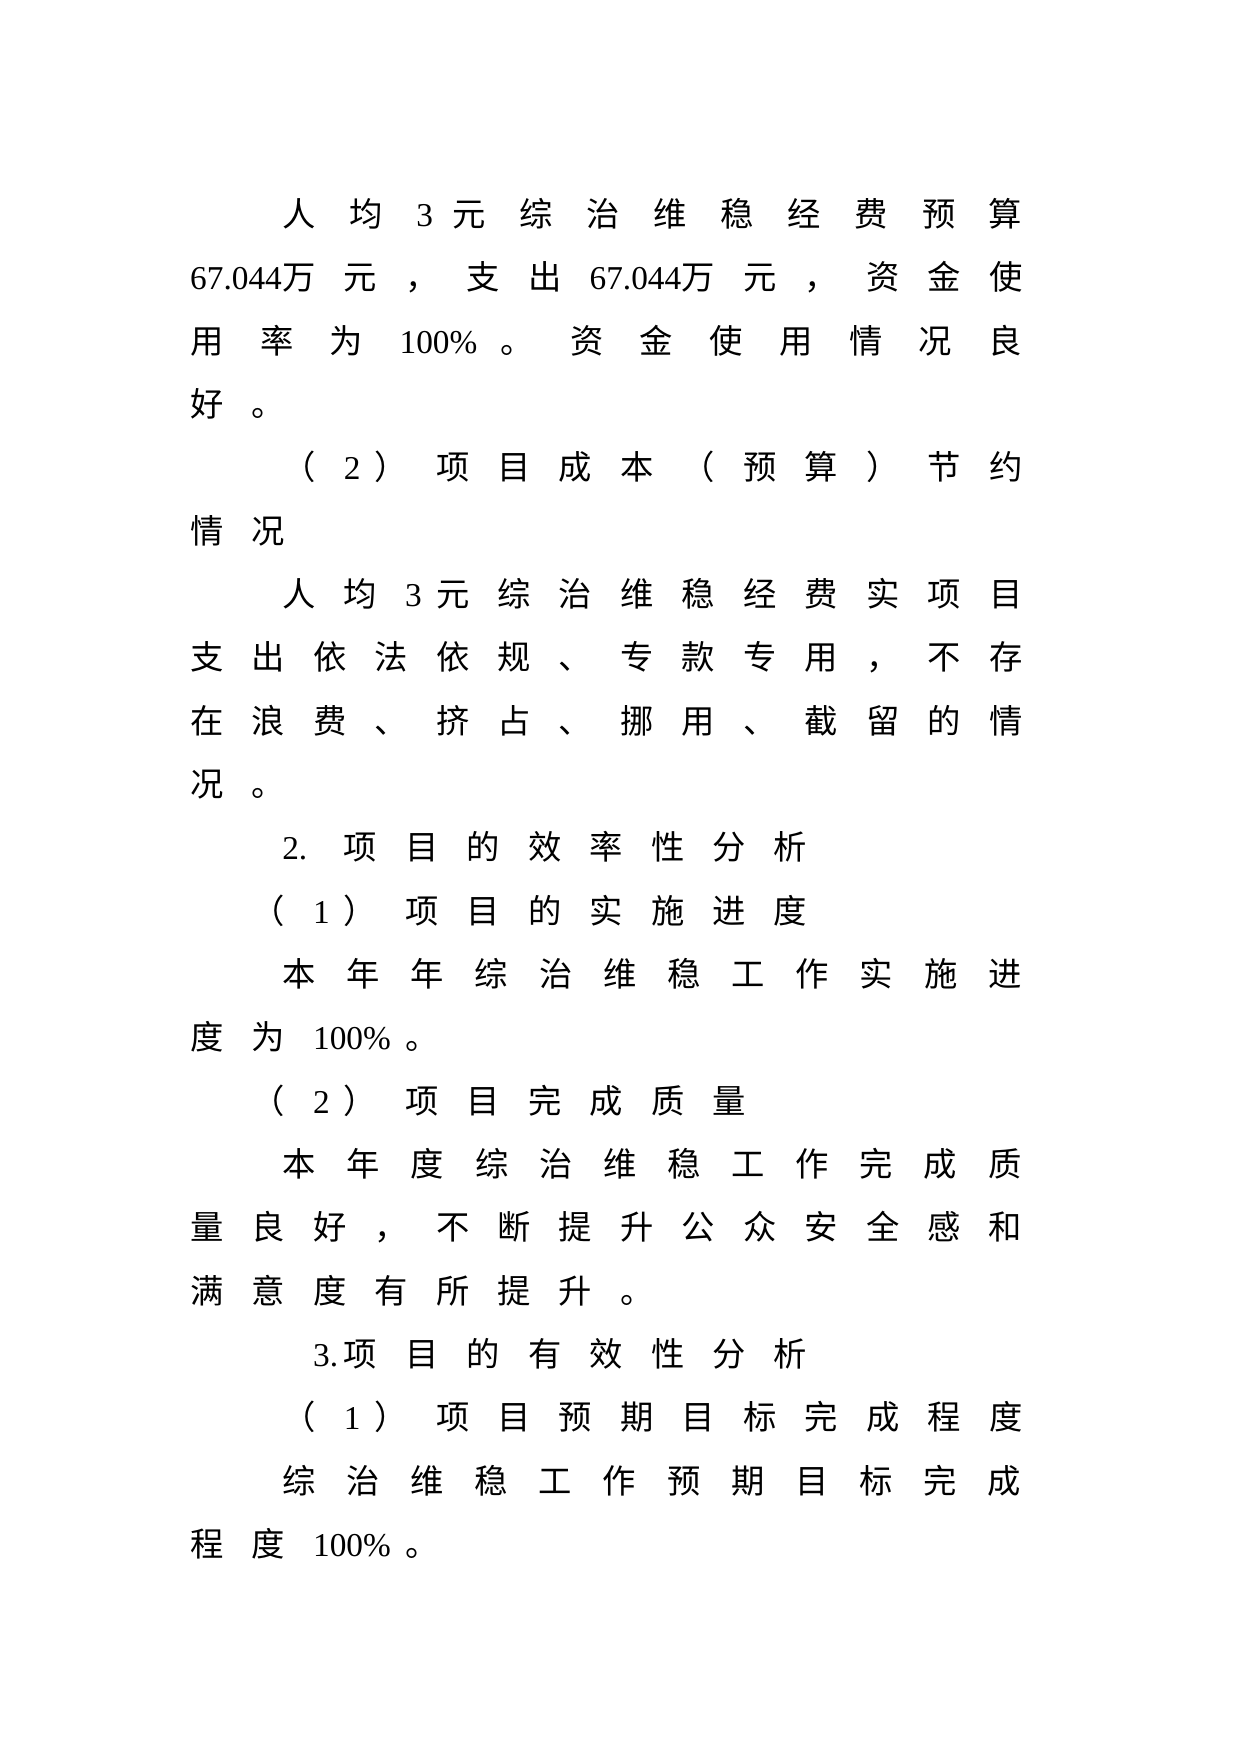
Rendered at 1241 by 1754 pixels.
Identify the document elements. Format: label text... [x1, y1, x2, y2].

list （1）项目的实施进度 [190, 877, 1050, 940]
text （2）项目完成质量 [190, 1067, 1050, 1130]
text （1）项目预期目标完成程度 [190, 1384, 1050, 1447]
text 综治维稳工作预期目标完成程度100%。 [190, 1447, 1050, 1574]
text （2）项目成本（预算）节约情况 [190, 434, 1050, 560]
list 项目的效率性分析 [190, 814, 1050, 877]
text 人均3元综治维稳经费预算67.044万元，支出67.044万元，资金使用率为100%。资金使用情况良好。 [190, 180, 1050, 434]
text 本年年综治维稳工作实施进度为100%。 [190, 940, 1050, 1067]
text 3.项目的有效性分析 [190, 1320, 1050, 1384]
text 本年度综治维稳工作完成质量良好，不断提升公众安全感和满意度有所提升。 [190, 1130, 1050, 1320]
text 人均3元综治维稳经费实项目支出依法依规、专款专用，不存在浪费、挤占、挪用、截留的情况。 [190, 560, 1050, 814]
